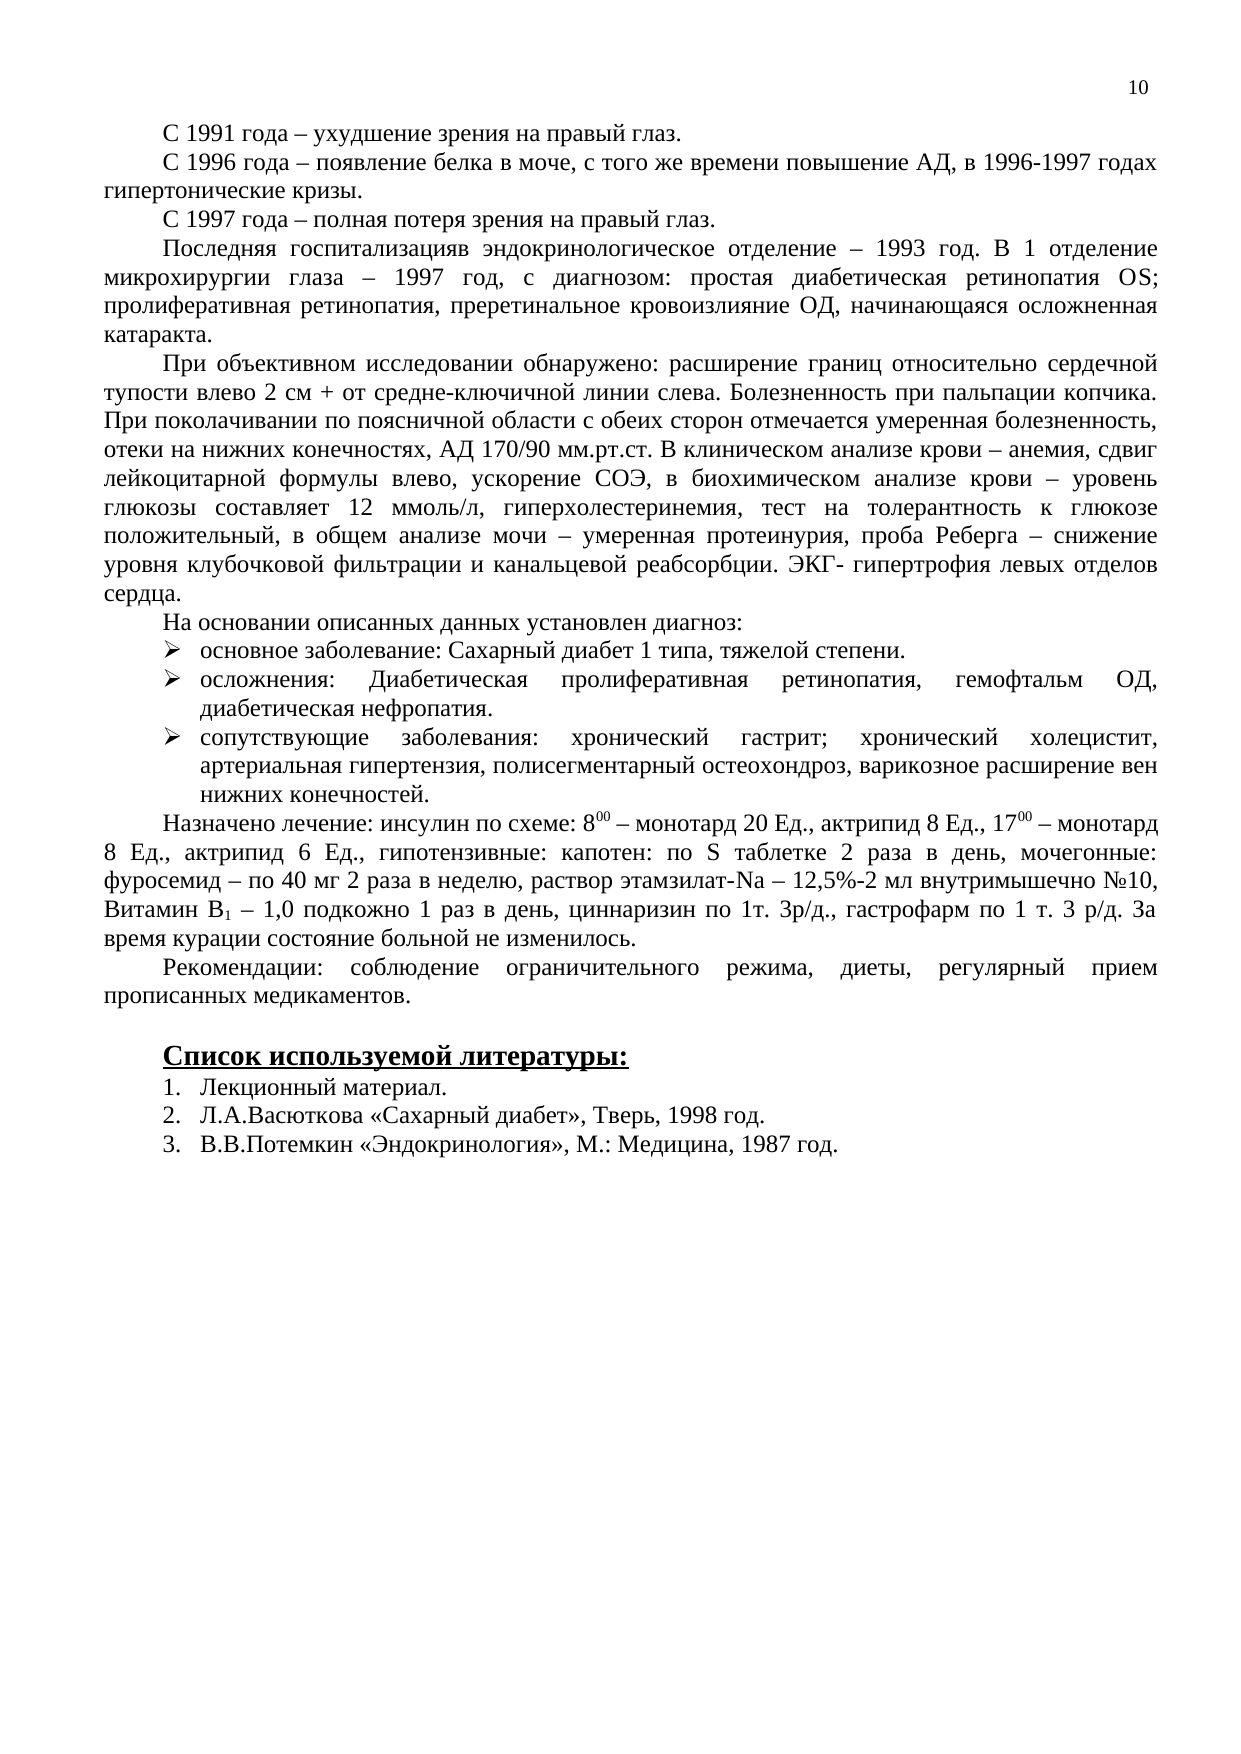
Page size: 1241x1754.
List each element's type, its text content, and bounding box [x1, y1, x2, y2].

list Лекционный материал. [162, 1072, 1159, 1100]
text Рекомендации: соблюдение ограничительного режима, диеты, регулярный прием прописанных медикаментов. [103, 952, 1159, 1009]
text С 1997 года – полная потеря зрения на правый глаз. [103, 204, 1159, 233]
list основное заболевание: Сахарный диабет 1 типа, тяжелой степени. [162, 636, 1159, 664]
text Назначено лечение: инсулин по схеме: 800 – монотард 20 Ед., актрипид 8 Ед., 1700 – монотард 8 Ед., актрипид 6 Ед., гипотензивные: капотен: по Ѕ таблетке 2 раза в день, мочегонные: фуросемид – по 40 мг 2 раза в неделю, раствор этамзилат-Na – 12,5%-2 мл внутримышечно №10, Витамин В1 – 1,0 подкожно 1 раз в день, циннаризин по 1т. 3р/д., гастрофарм по 1 т. 3 р/д. За время курации состояние больной не изменилось. [103, 808, 1159, 952]
text С 1991 года – ухудшение зрения на правый глаз. [103, 118, 1159, 147]
list осложнения: Диабетическая пролиферативная ретинопатия, гемофтальм ОД, диабетическая нефропатия. [162, 664, 1159, 722]
text Список используемой литературы: [103, 1038, 1159, 1072]
text При объективном исследовании обнаружено: расширение границ относительно сердечной тупости влево 2 см + от средне-ключичной линии слева. Болезненность при пальпации копчика. При поколачивании по поясничной области с обеих сторон отмечается умеренная болезненность, отеки на нижних конечностях, АД 170/90 мм.рт.ст. В клиническом анализе крови – анемия, сдвиг лейкоцитарной формулы влево, ускорение СОЭ, в биохимическом анализе крови – уровень глюкозы составляет 12 ммоль/л, гиперхолестеринемия, тест на толерантность к глюкозе положительный, в общем анализе мочи – умеренная протеинурия, проба Реберга – снижение уровня клубочковой фильтрации и канальцевой реабсорбции. ЭКГ- гипертрофия левых отделов сердца. [103, 348, 1159, 607]
list сопутствующие заболевания: хронический гастрит; хронический холецистит, артериальная гипертензия, полисегментарный остеохондроз, варикозное расширение вен нижних конечностей. [162, 722, 1159, 808]
text Последняя госпитализацияв эндокринологическое отделение – 1993 год. В 1 отделение микрохирургии глаза – 1997 год, с диагнозом: простая диабетическая ретинопатия ОS; пролиферативная ретинопатия, преретинальное кровоизлияние ОД, начинающаяся осложненная катаракта. [103, 233, 1159, 348]
text С 1996 года – появление белка в моче, с того же времени повышение АД, в 1996-1997 годах гипертонические кризы. [103, 147, 1159, 204]
list Л.А.Васюткова «Сахарный диабет», Тверь, 1998 год. [162, 1100, 1159, 1129]
text На основании описанных данных установлен диагноз: [103, 607, 1159, 636]
list В.В.Потемкин «Эндокринология», М.: Медицина, 1987 год. [162, 1129, 1159, 1158]
